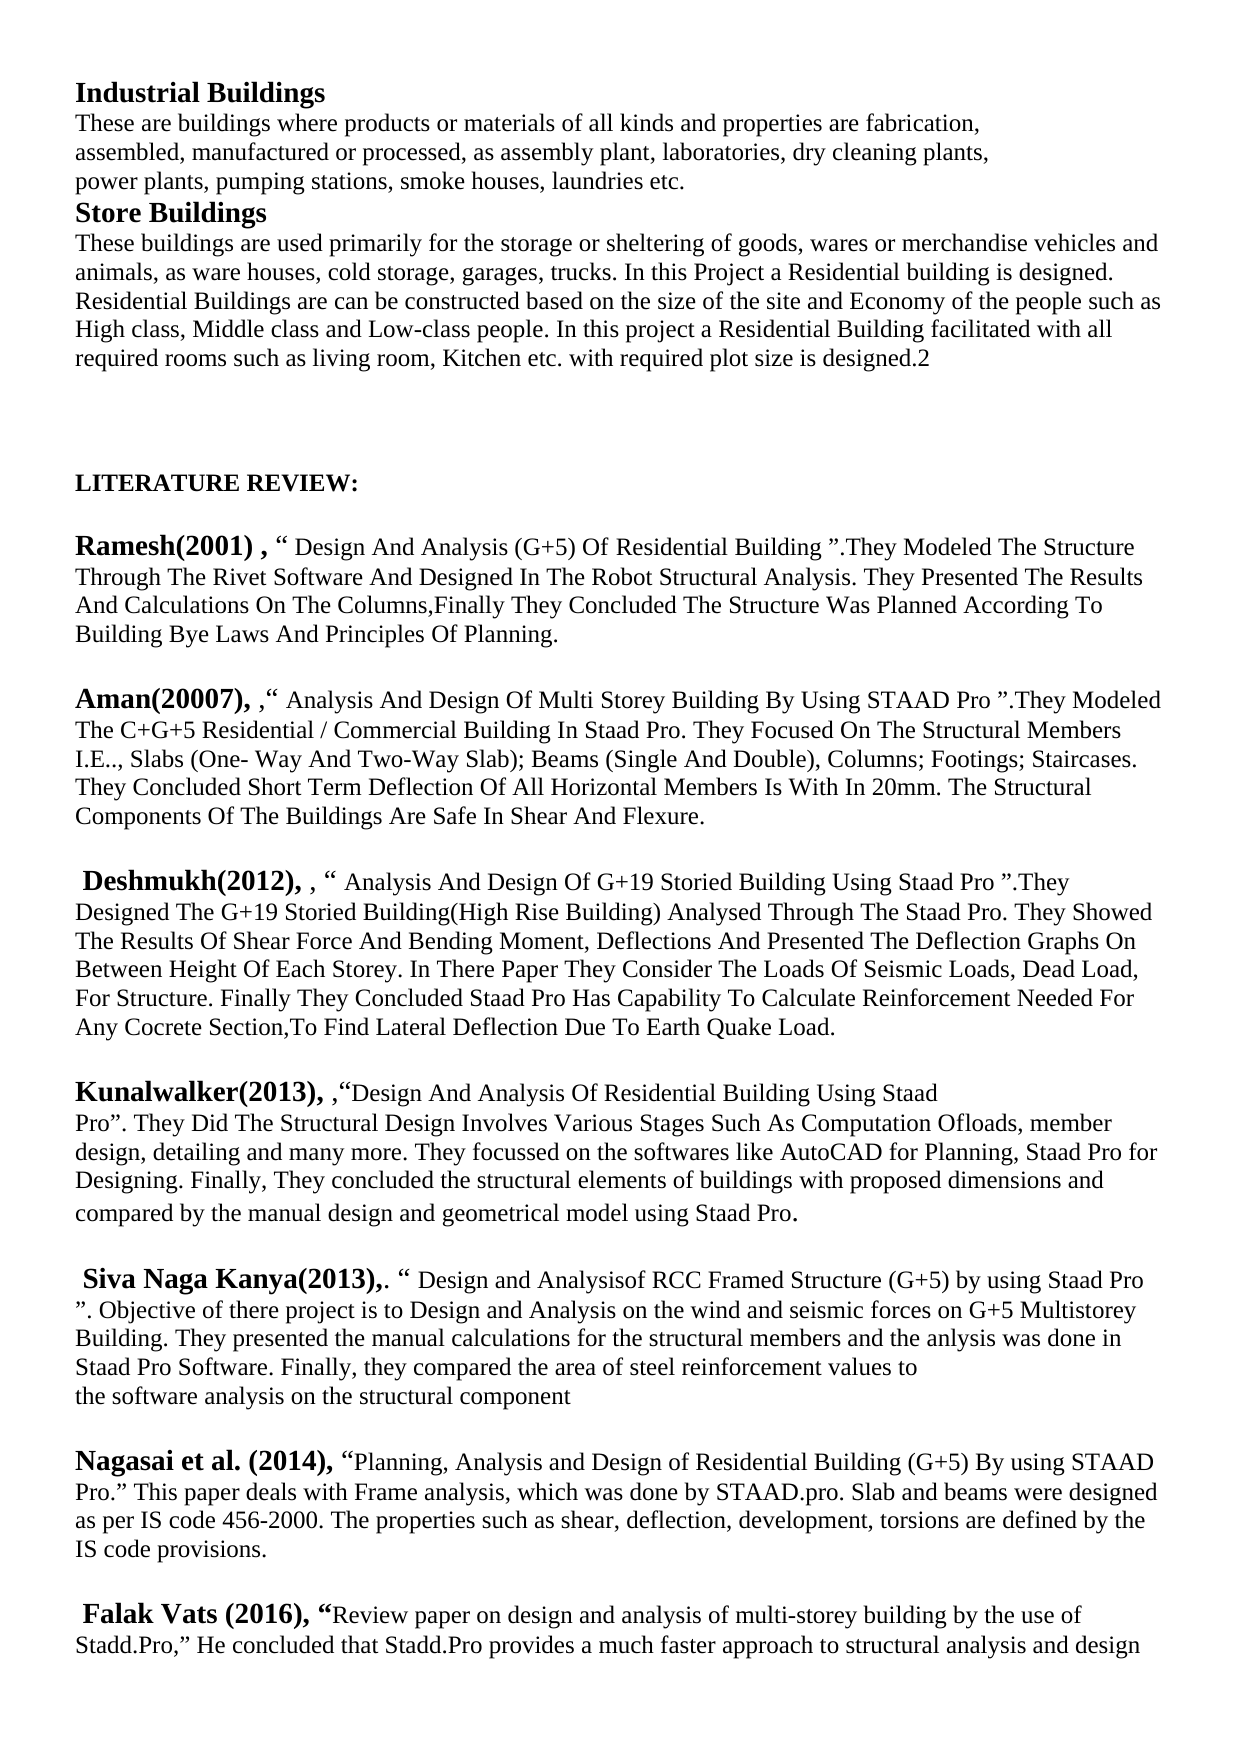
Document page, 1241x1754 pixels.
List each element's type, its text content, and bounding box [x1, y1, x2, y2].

text Store Buildings [75, 195, 1165, 228]
text the software analysis on the structural component [75, 1381, 1165, 1410]
text These buildings are used primarily for the storage or sheltering of goods, wares or merchandise vehicles and animals, as ware houses, cold storage, garages, trucks. In this Project a Residential building is designed. Residential Buildings are can be constructed based on the size of the site and Economy of the people such as High class, Middle class and Low-class people. In this project a Residential Building facilitated with all required rooms such as living room, Kitchen etc. with required plot size is designed.2 [75, 228, 1165, 372]
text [75, 1597, 1165, 1659]
text LITERATURE REVIEW: [75, 468, 1165, 497]
text Nagasai et al. (2014), “Planning, Analysis and Design of Residential Building (G+5) By using STAAD Pro.” This paper deals with Frame analysis, which was done by STAAD.pro. Slab and beams were designed as per IS code 456-2000. The properties such as shear, deflection, development, torsions are defined by the IS code provisions. [75, 1443, 1165, 1563]
text Deshmukh(2012), , “ Analysis And Design Of G+19 Storied Building Using Staad Pro ”.They Designed The G+19 Storied Building(High Rise Building) Analysed Through The Staad Pro. They Showed The Results Of Shear Force And Bending Moment, Deflections And Presented The Deflection Graphs On Between Height Of Each Storey. In There Paper They Consider The Loads Of Seismic Loads, Dead Load, For Structure. Finally They Concluded Staad Pro Has Capability To Calculate Reinforcement Needed For Any Cocrete Section,To Find Lateral Deflection Due To Earth Quake Load. [75, 863, 1165, 1041]
text Pro”. They Did The Structural Design Involves Various Stages Such As Computation Ofloads, member design, detailing and many more. They focussed on the softwares like AutoCAD for Planning, Staad Pro for Designing. Finally, They concluded the structural elements of buildings with proposed dimensions and compared by the manual design and geometrical model using Staad Pro. [75, 1108, 1165, 1228]
text Kunalwalker(2013), ,“Design And Analysis Of Residential Building Using Staad [75, 1074, 1165, 1108]
text Industrial Buildings [75, 75, 1165, 108]
text Aman(20007), ,“ Analysis And Design Of Multi Storey Building By Using STAAD Pro ”.They Modeled The C+G+5 Residential / Commercial Building In Staad Pro. They Focused On The Structural Members I.E.., Slabs (One- Way And Two-Way Slab); Beams (Single And Double), Columns; Footings; Staircases. They Concluded Short Term Deflection Of All Horizontal Members Is With In 20mm. The Structural Components Of The Buildings Are Safe In Shear And Flexure. [75, 681, 1165, 830]
text assembled, manufactured or processed, as assembly plant, laboratories, dry cleaning plants, [75, 137, 1165, 166]
text power plants, pumping stations, smoke houses, laundries etc. [75, 166, 1165, 195]
text Siva Naga Kanya(2013),. “ Design and Analysisof RCC Framed Structure (G+5) by using Staad Pro ”. Objective of there project is to Design and Analysis on the wind and seismic forces on G+5 Multistorey Building. They presented the manual calculations for the structural members and the anlysis was done in Staad Pro Software. Finally, they compared the area of steel reinforcement values to [75, 1261, 1165, 1381]
text Ramesh(2001) , “ Design And Analysis (G+5) Of Residential Building ”.They Modeled The Structure Through The Rivet Software And Designed In The Robot Structural Analysis. They Presented The Results And Calculations On The Columns,Finally They Concluded The Structure Was Planned According To Building Bye Laws And Principles Of Planning. [75, 528, 1165, 648]
text These are buildings where products or materials of all kinds and properties are fabrication, [75, 108, 1165, 137]
